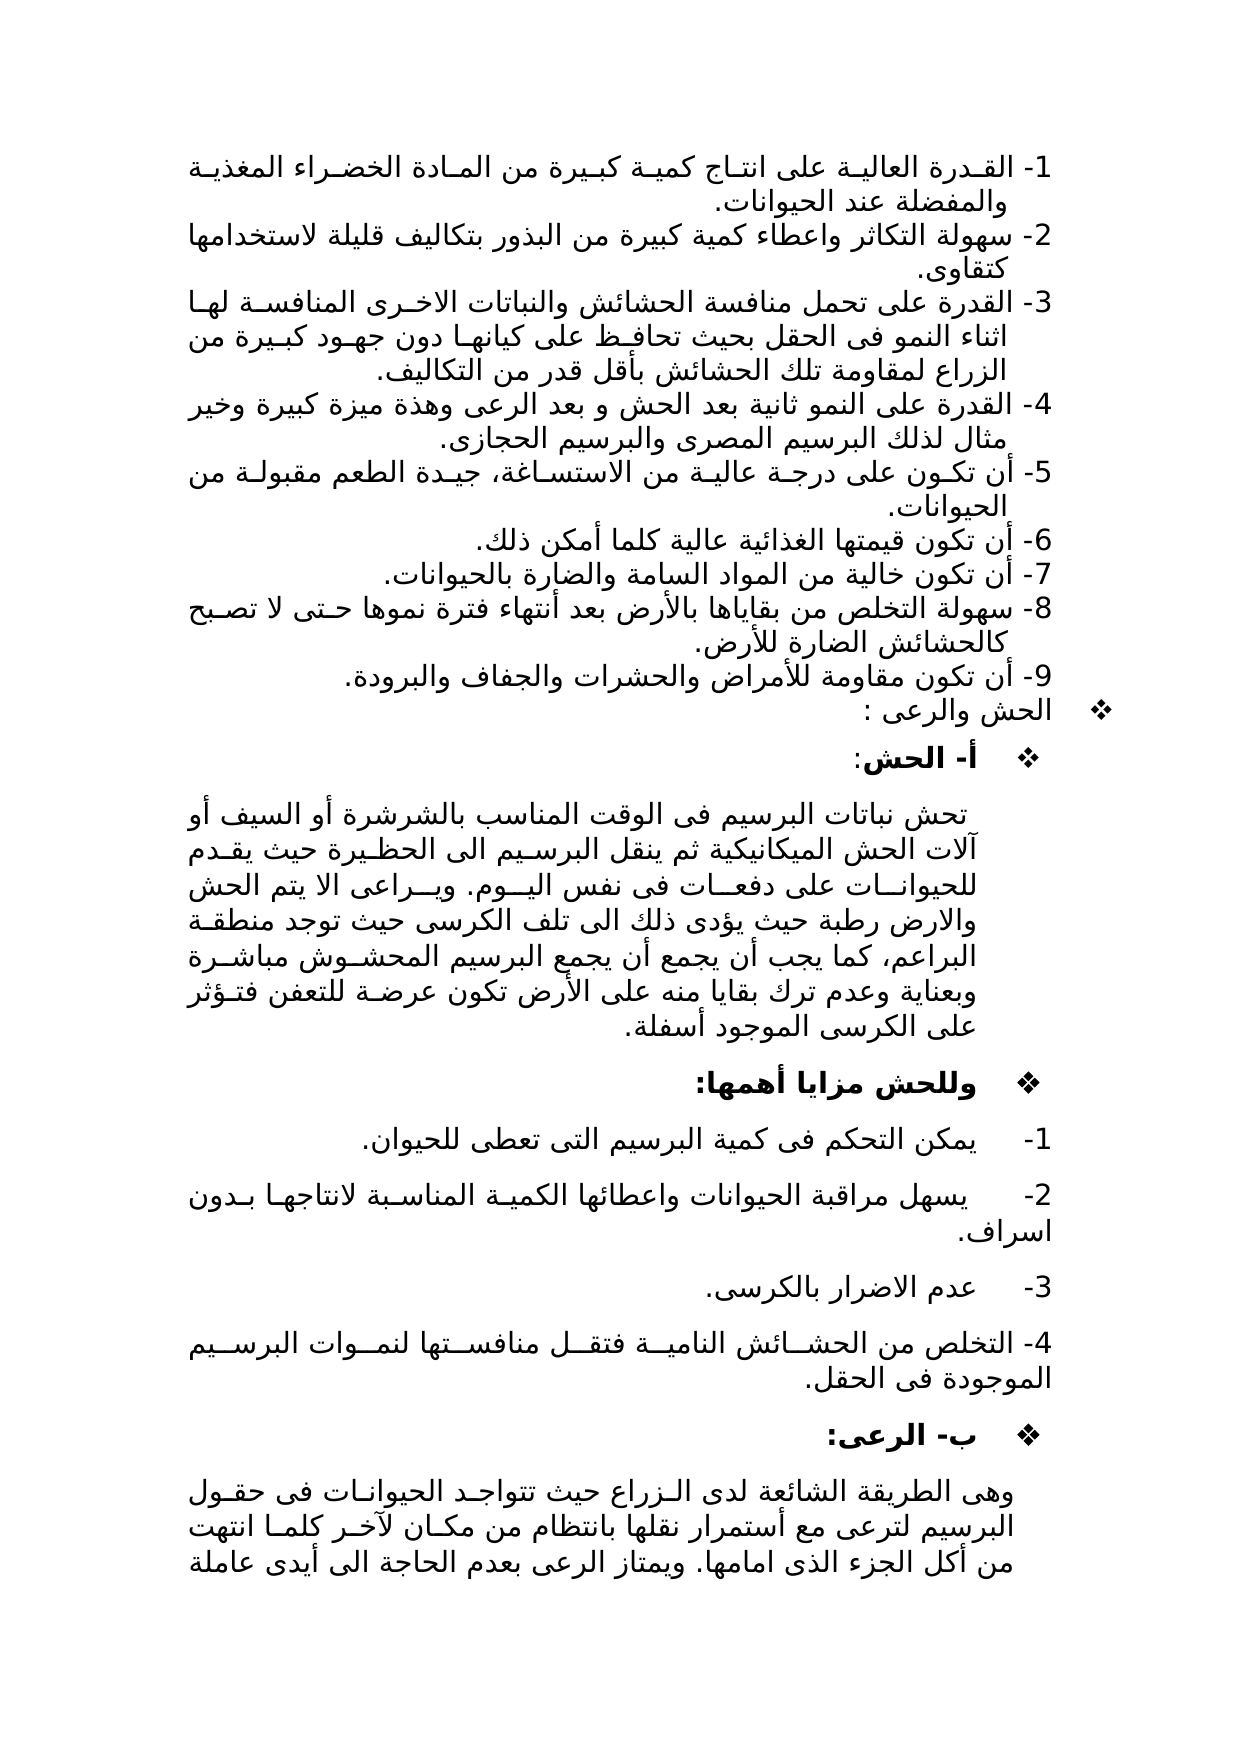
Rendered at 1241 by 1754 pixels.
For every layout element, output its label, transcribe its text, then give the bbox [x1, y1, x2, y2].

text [187, 1473, 1015, 1579]
text 2- يسهل مراقبة الحيوانات واعطائها الكمية المناسبة لانتاجها بدون اسراف. [187, 1177, 1053, 1248]
text 4- القدرة على النمو ثانية بعد الحش و بعد الرعى وهذة ميزة كبيرة وخير مثال لذلك البرسيم المصرى والبرسيم الحجازى. [187, 388, 1053, 456]
text 6- أن تكون قيمتها الغذائية عالية كلما أمكن ذلك. [187, 523, 1053, 557]
text 8- سهولة التخلص من بقاياها بالأرض بعد أنتهاء فترة نموها حتى لا تصبح كالحشائش الضارة للأرض. [187, 591, 1053, 659]
list وللحش مزايا أهمها: [187, 1065, 1015, 1100]
list ب- الرعى: [187, 1417, 1015, 1452]
text 3- عدم الاضرار بالكرسى. [187, 1269, 1053, 1304]
list تحش نباتات البرسيم فى الوقت المناسب بالشرشرة أو السيف أو آلات الحش الميكانيكية ثم ينقل البرسيم الى الحظيرة حيث يقدم للحيوانات على دفعات فى نفس اليوم. ويراعى الا يتم الحش والارض رطبة حيث يؤدى ذلك الى تلف الكرسى حيث توجد منطقة البراعم، كما يجب أن يجمع أن يجمع البرسيم المحشوش مباشرة وبعناية وعدم ترك بقايا منه على الأرض تكون عرضة للتعفن فتؤثر على الكرسى الموجود أسفلة. [187, 796, 978, 1044]
list أ- الحش: [187, 740, 1015, 775]
text 9- أن تكون مقاومة للأمراض والحشرات والجفاف والبرودة. [187, 659, 1053, 693]
list الحش والرعى : [187, 693, 1088, 727]
text 7- أن تكون خالية من المواد السامة والضارة بالحيوانات. [187, 557, 1053, 591]
text 1- يمكن التحكم فى كمية البرسيم التى تعطى للحيوان. [187, 1121, 1053, 1156]
text 5- أن تكون على درجة عالية من الاستساغة، جيدة الطعم مقبولة من الحيوانات. [187, 456, 1053, 523]
text 2- سهولة التكاثر واعطاء كمية كبيرة من البذور بتكاليف قليلة لاستخدامها كتقاوى. [187, 218, 1053, 286]
text 1- القدرة العالية على انتاج كمية كبيرة من المادة الخضراء المغذية والمفضلة عند الحيوانات. [187, 150, 1053, 218]
text 4- التخلص من الحشائش النامية فتقل منافستها لنموات البرسيم الموجودة فى الحقل. [187, 1325, 1053, 1396]
text 3- القدرة على تحمل منافسة الحشائش والنباتات الاخرى المنافسة لها اثناء النمو فى الحقل بحيث تحافظ على كيانها دون جهود كبيرة من الزراع لمقاومة تلك الحشائش بأقل قدر من التكاليف. [187, 286, 1053, 388]
